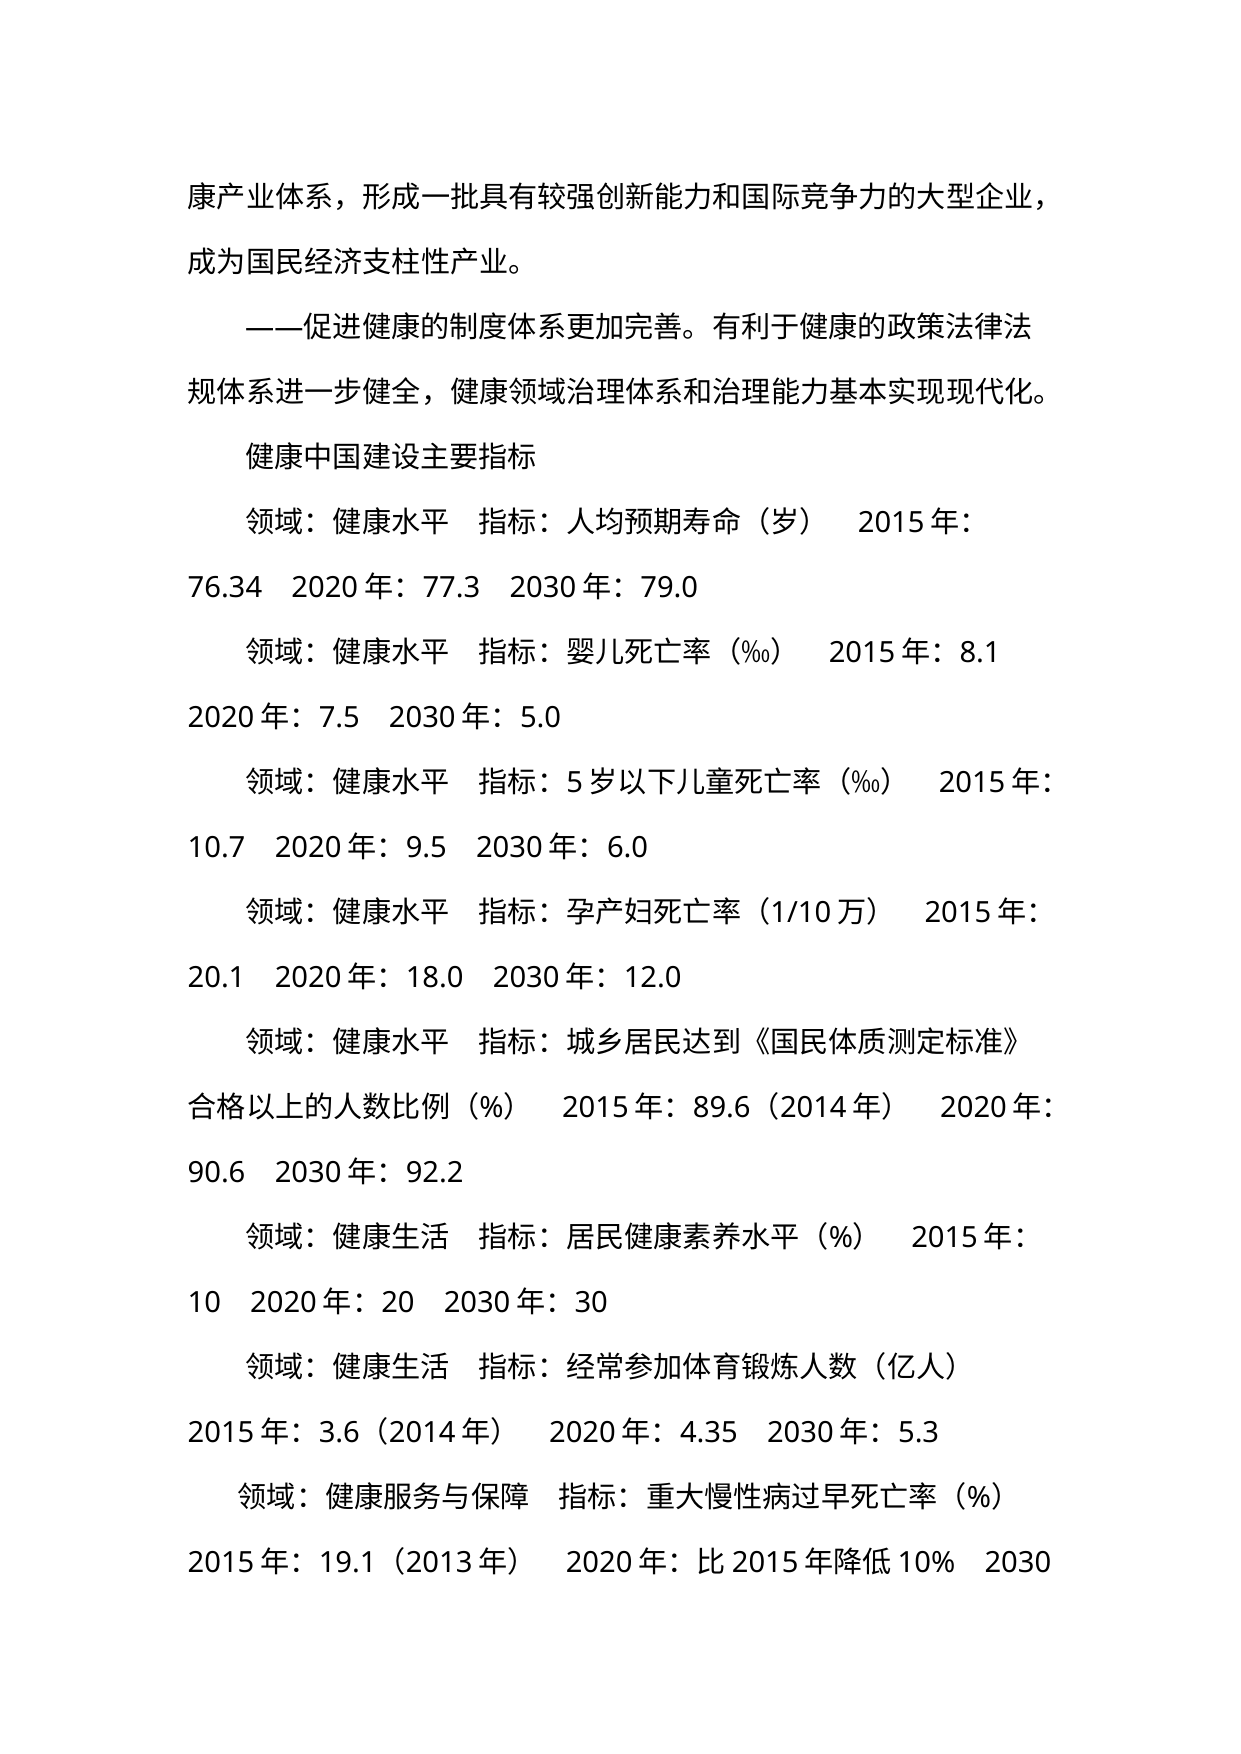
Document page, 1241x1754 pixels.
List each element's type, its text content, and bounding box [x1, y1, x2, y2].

text 领域：健康水平 指标：婴儿死亡率（‰） 2015年：8.1 2020年：7.5 2030年：5.0 [187, 617, 1053, 747]
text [187, 162, 1053, 292]
text 领域：健康水平 指标：5岁以下儿童死亡率（‰） 2015年：10.7 2020年：9.5 2030年：6.0 [187, 747, 1053, 877]
text 领域：健康水平 指标：人均预期寿命（岁） 2015年：76.34 2020年：77.3 2030年：79.0 [187, 487, 1053, 617]
text 健康中国建设主要指标 [187, 422, 1053, 487]
text 领域：健康水平 指标：城乡居民达到《国民体质测定标准》合格以上的人数比例（%） 2015年：89.6（2014年） 2020年：90.6 2030年：92.2 [187, 1007, 1053, 1202]
text 领域：健康生活 指标：居民健康素养水平（%） 2015年：10 2020年：20 2030年：30 [187, 1202, 1053, 1332]
text 领域：健康水平 指标：孕产妇死亡率（1/10万） 2015年：20.1 2020年：18.0 2030年：12.0 [187, 877, 1053, 1007]
text 领域：健康生活 指标：经常参加体育锻炼人数（亿人） 2015年：3.6（2014年） 2020年：4.35 2030年：5.3 [187, 1332, 1053, 1462]
text ——促进健康的制度体系更加完善。有利于健康的政策法律法规体系进一步健全，健康领域治理体系和治理能力基本实现现代化。 [187, 292, 1053, 422]
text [187, 1462, 1053, 1592]
